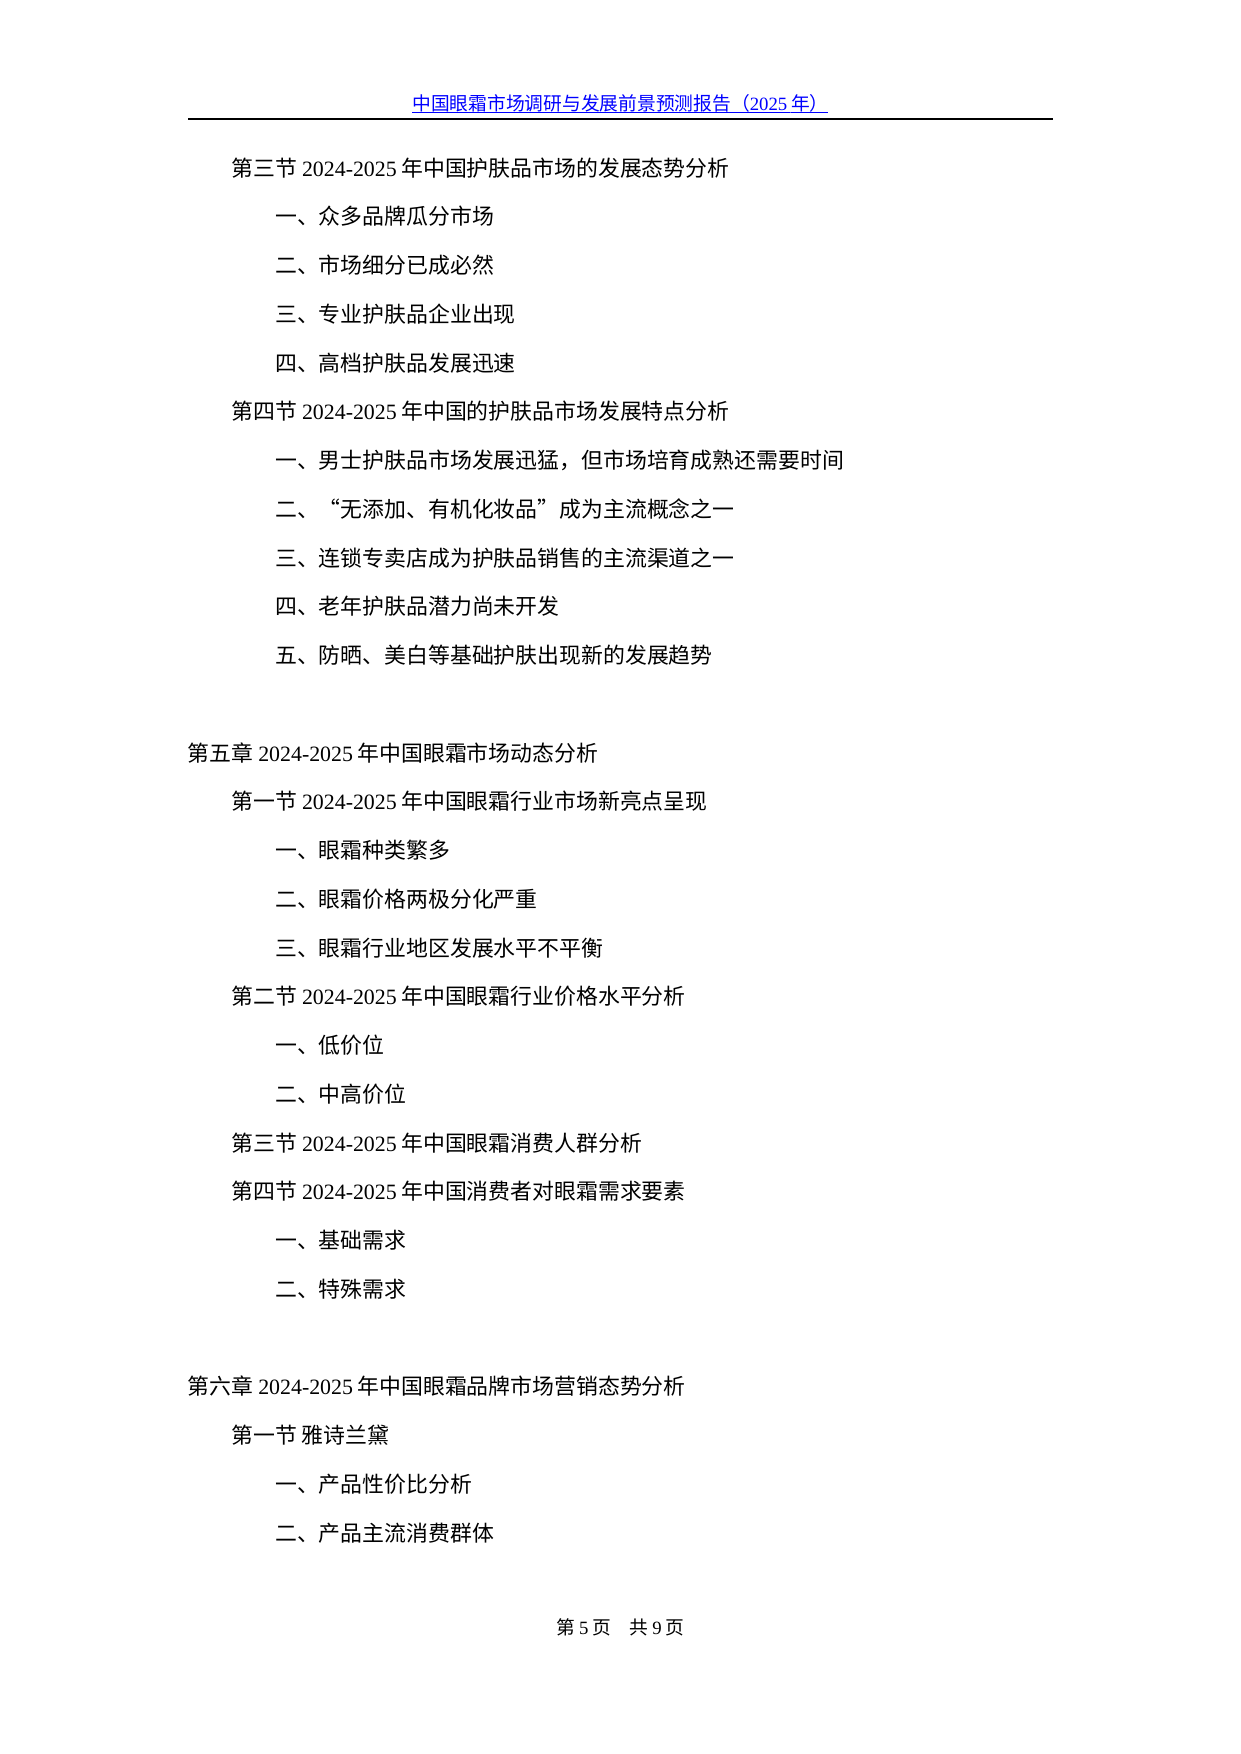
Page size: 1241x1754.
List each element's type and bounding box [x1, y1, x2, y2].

text [187, 150, 1053, 1548]
